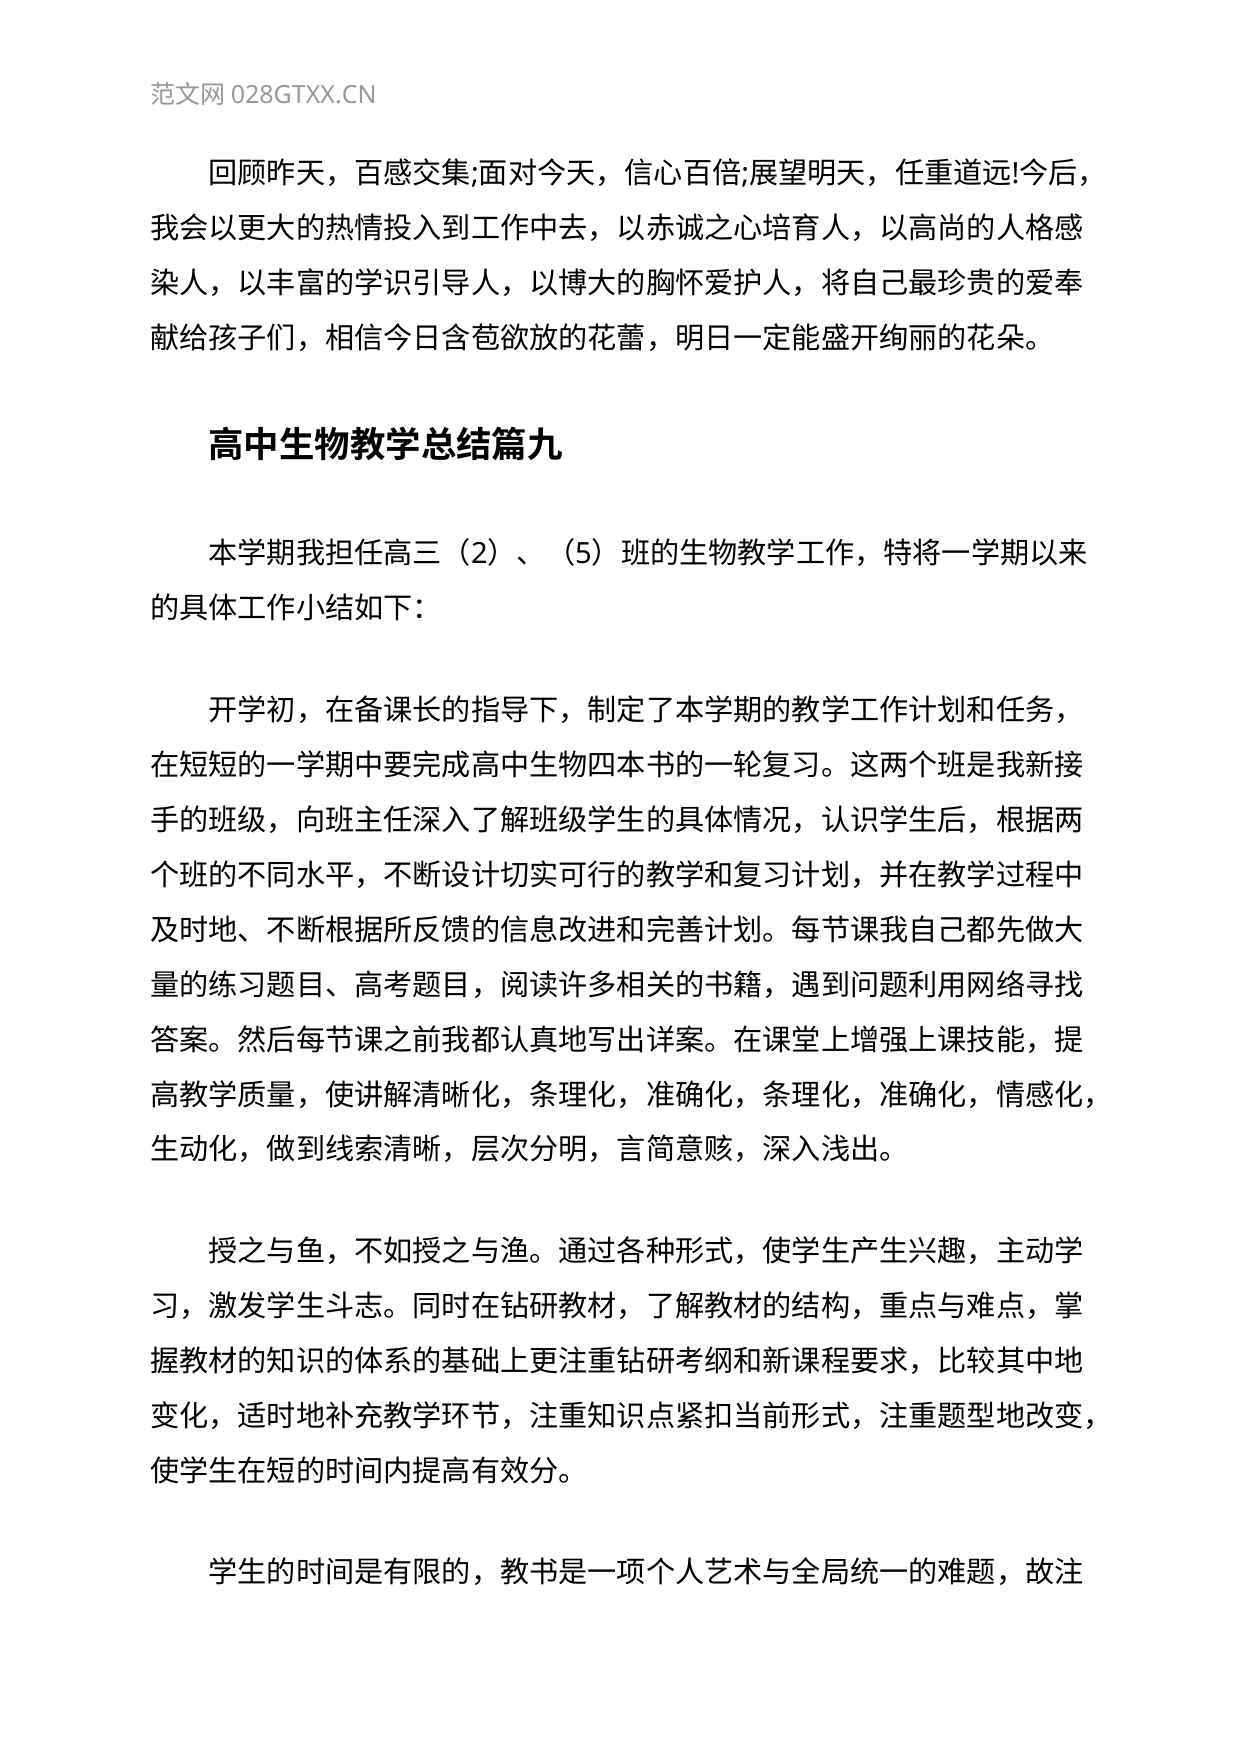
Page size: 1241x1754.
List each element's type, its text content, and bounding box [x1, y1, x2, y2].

text 本学期我担任高三（2）、（5）班的生物教学工作，特将一学期以来的具体工作小结如下： [150, 530, 1090, 627]
text 回顾昨天，百感交集;面对今天，信心百倍;展望明天，任重道远!今后，我会以更大的热情投入到工作中去，以赤诚之心培育人，以高尚的人格感染人，以丰富的学识引导人，以博大的胸怀爱护人，将自己最珍贵的爱奉献给孩子们，相信今日含苞欲放的花蕾，明日一定能盛开绚丽的花朵。 [150, 150, 1090, 357]
text 高中生物教学总结篇九 [150, 417, 1090, 468]
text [150, 1549, 1090, 1591]
text 授之与鱼，不如授之与渔。通过各种形式，使学生产生兴趣，主动学习，激发学生斗志。同时在钻研教材，了解教材的结构，重点与难点，掌握教材的知识的体系的基础上更注重钻研考纲和新课程要求，比较其中地变化，适时地补充教学环节，注重知识点紧扣当前形式，注重题型地改变，使学生在短的时间内提高有效分。 [150, 1228, 1090, 1489]
text 开学初，在备课长的指导下，制定了本学期的教学工作计划和任务，在短短的一学期中要完成高中生物四本书的一轮复习。这两个班是我新接手的班级，向班主任深入了解班级学生的具体情况，认识学生后，根据两个班的不同水平，不断设计切实可行的教学和复习计划，并在教学过程中及时地、不断根据所反馈的信息改进和完善计划。每节课我自己都先做大量的练习题目、高考题目，阅读许多相关的书籍，遇到问题利用网络寻找答案。然后每节课之前我都认真地写出详案。在课堂上增强上课技能，提高教学质量，使讲解清晰化，条理化，准确化，条理化，准确化，情感化，生动化，做到线索清晰，层次分明，言简意赅，深入浅出。 [150, 687, 1090, 1168]
